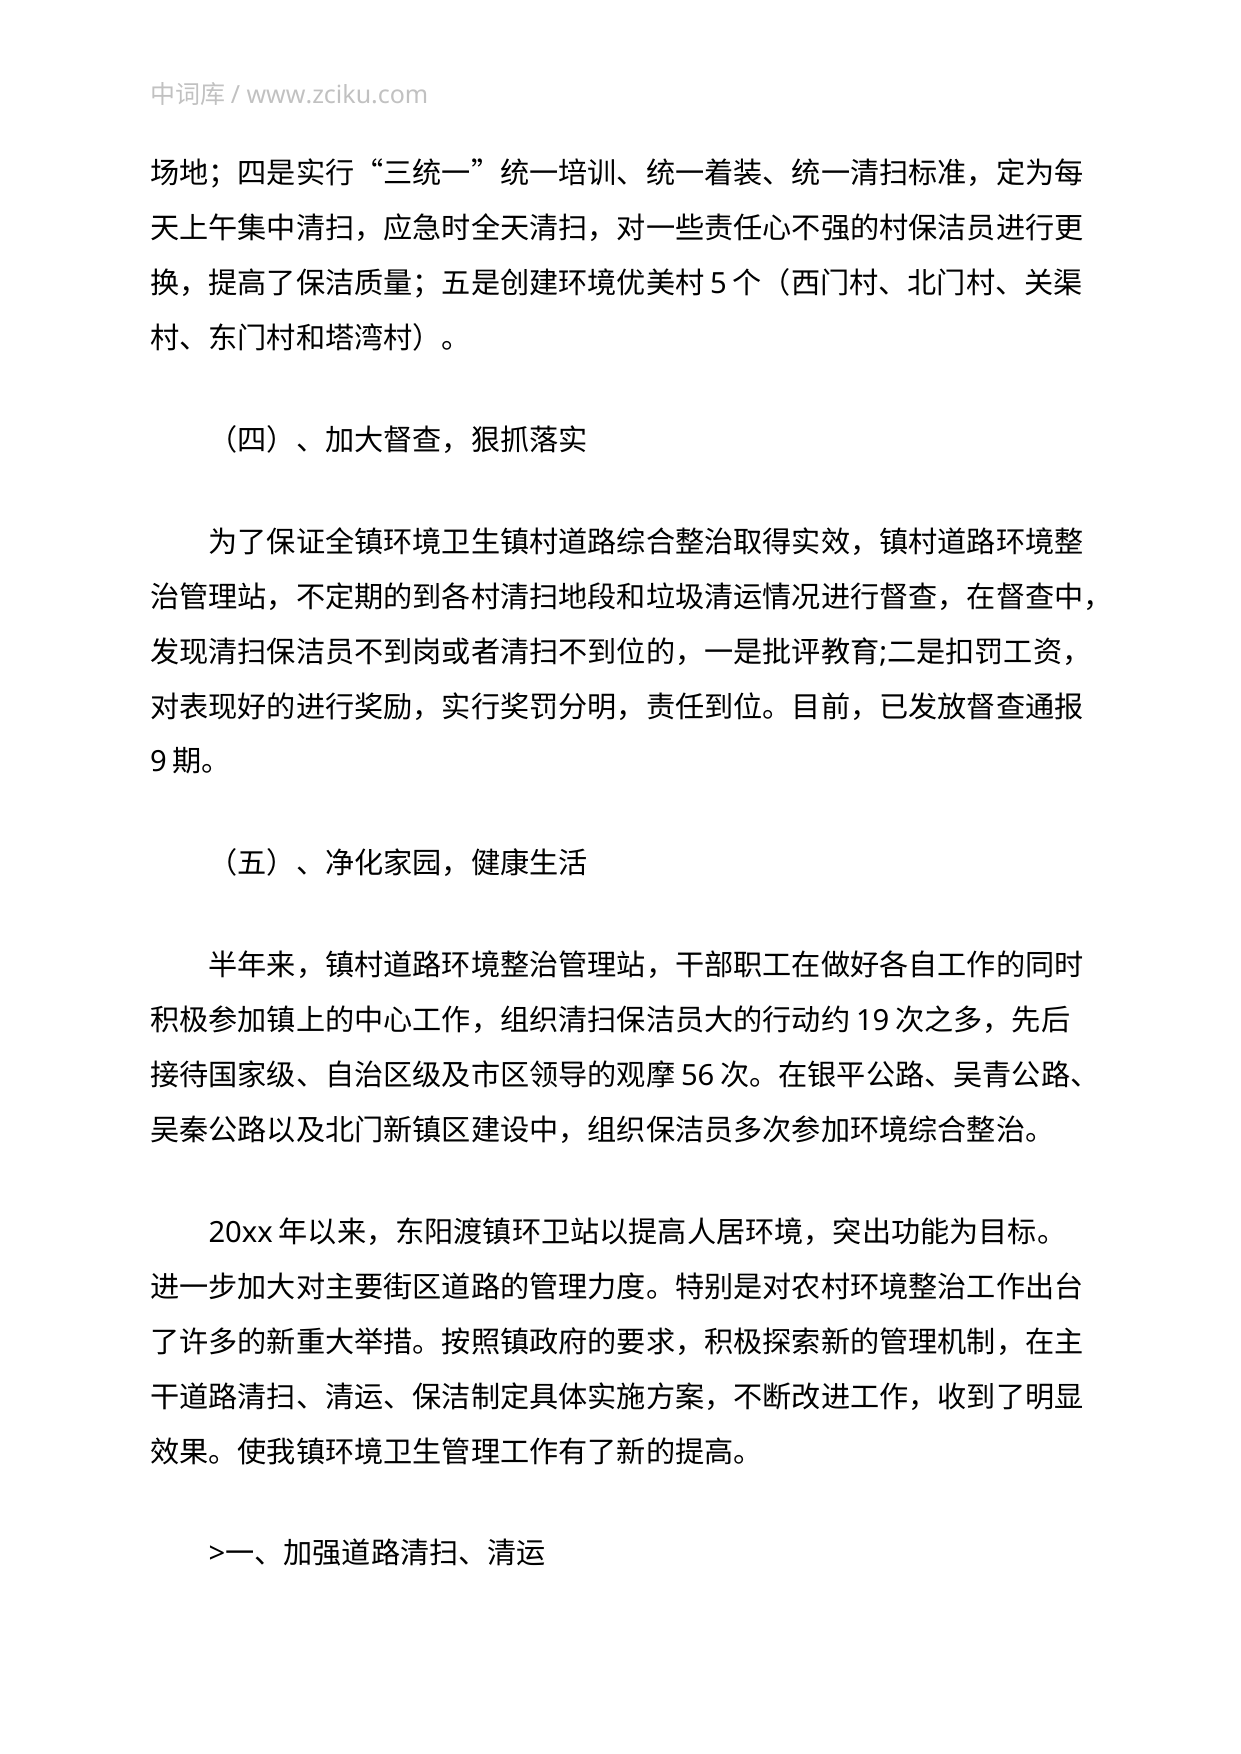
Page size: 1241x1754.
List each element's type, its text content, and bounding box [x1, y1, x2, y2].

text >一、加强道路清扫、清运 [150, 1530, 1090, 1572]
text 为了保证全镇环境卫生镇村道路综合整治取得实效，镇村道路环境整治管理站，不定期的到各村清扫地段和垃圾清运情况进行督查，在督查中，发现清扫保洁员不到岗或者清扫不到位的，一是批评教育;二是扣罚工资，对表现好的进行奖励，实行奖罚分明，责任到位。目前，已发放督查通报9期。 [150, 518, 1090, 780]
text （四）、加大督查，狠抓落实 [150, 417, 1090, 459]
text （五）、净化家园，健康生活 [150, 840, 1090, 882]
text 20xx年以来，东阳渡镇环卫站以提高人居环境，突出功能为目标。进一步加大对主要街区道路的管理力度。特别是对农村环境整治工作出台了许多的新重大举措。按照镇政府的要求，积极探索新的管理机制，在主干道路清扫、清运、保洁制定具体实施方案，不断改进工作，收到了明显效果。使我镇环境卫生管理工作有了新的提高。 [150, 1208, 1090, 1470]
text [150, 150, 1090, 357]
text 半年来，镇村道路环境整治管理站，干部职工在做好各自工作的同时积极参加镇上的中心工作，组织清扫保洁员大的行动约19次之多，先后接待国家级、自治区级及市区领导的观摩56次。在银平公路、吴青公路、吴秦公路以及北门新镇区建设中，组织保洁员多次参加环境综合整治。 [150, 942, 1090, 1149]
